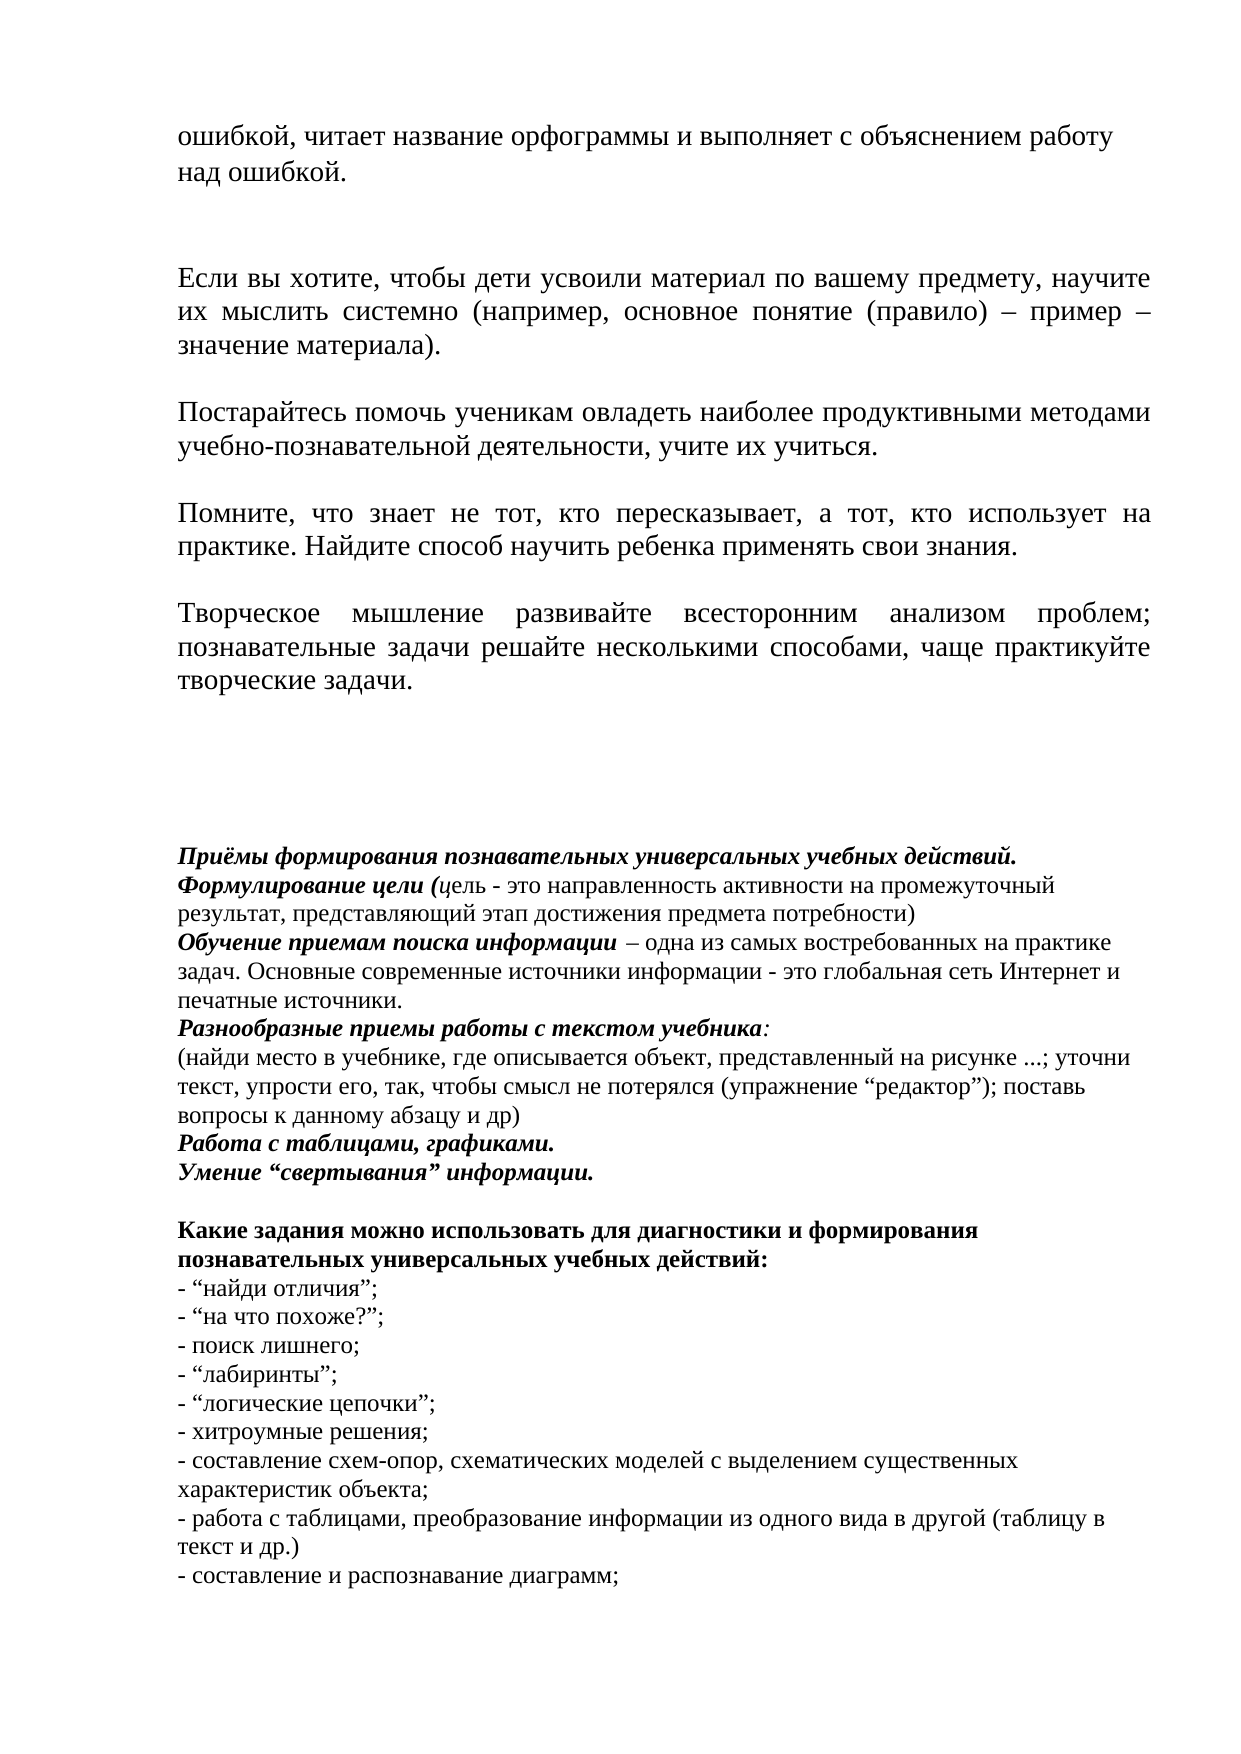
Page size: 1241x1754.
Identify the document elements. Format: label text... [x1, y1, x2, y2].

text Если вы хотите, чтобы дети усвоили материал по вашему предмету, научите их мыслить системно (например, основное понятие (правило) – пример – значение материала). [177, 260, 1152, 361]
text Помните, что знает не тот, кто пересказывает, а тот, кто использует на практике. Найдите способ научить ребенка применять свои знания. [177, 495, 1152, 562]
text Приёмы формирования познавательных универсальных учебных действий. Формулирование цели (цель - это направленность активности на промежуточный результат, представляющий этап достижения предмета потребности) Обучение приемам поиска информации – одна из самых востребованных на практике задач. Основные современные источники информации - это глобальная сеть Интернет и печатные источники. Разнообразные приемы работы с текстом учебника: (найди место в учебнике, где описывается объект, представленный на рисунке ...; уточни текст, упрости его, так, чтобы смысл не потерялся (упражнение “редактор”); поставь вопросы к данному абзацу и др) Работа с таблицами, графиками. Умение “свертывания” информации. [177, 841, 1152, 1186]
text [177, 118, 1152, 188]
text Постарайтесь помочь ученикам овладеть наиболее продуктивными методами учебно-познавательной деятельности, учите их учиться. [177, 394, 1152, 461]
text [177, 1215, 1152, 1589]
text Творческое мышление развивайте всесторонним анализом проблем; познавательные задачи решайте несколькими способами, чаще практикуйте творческие задачи. [177, 595, 1152, 696]
